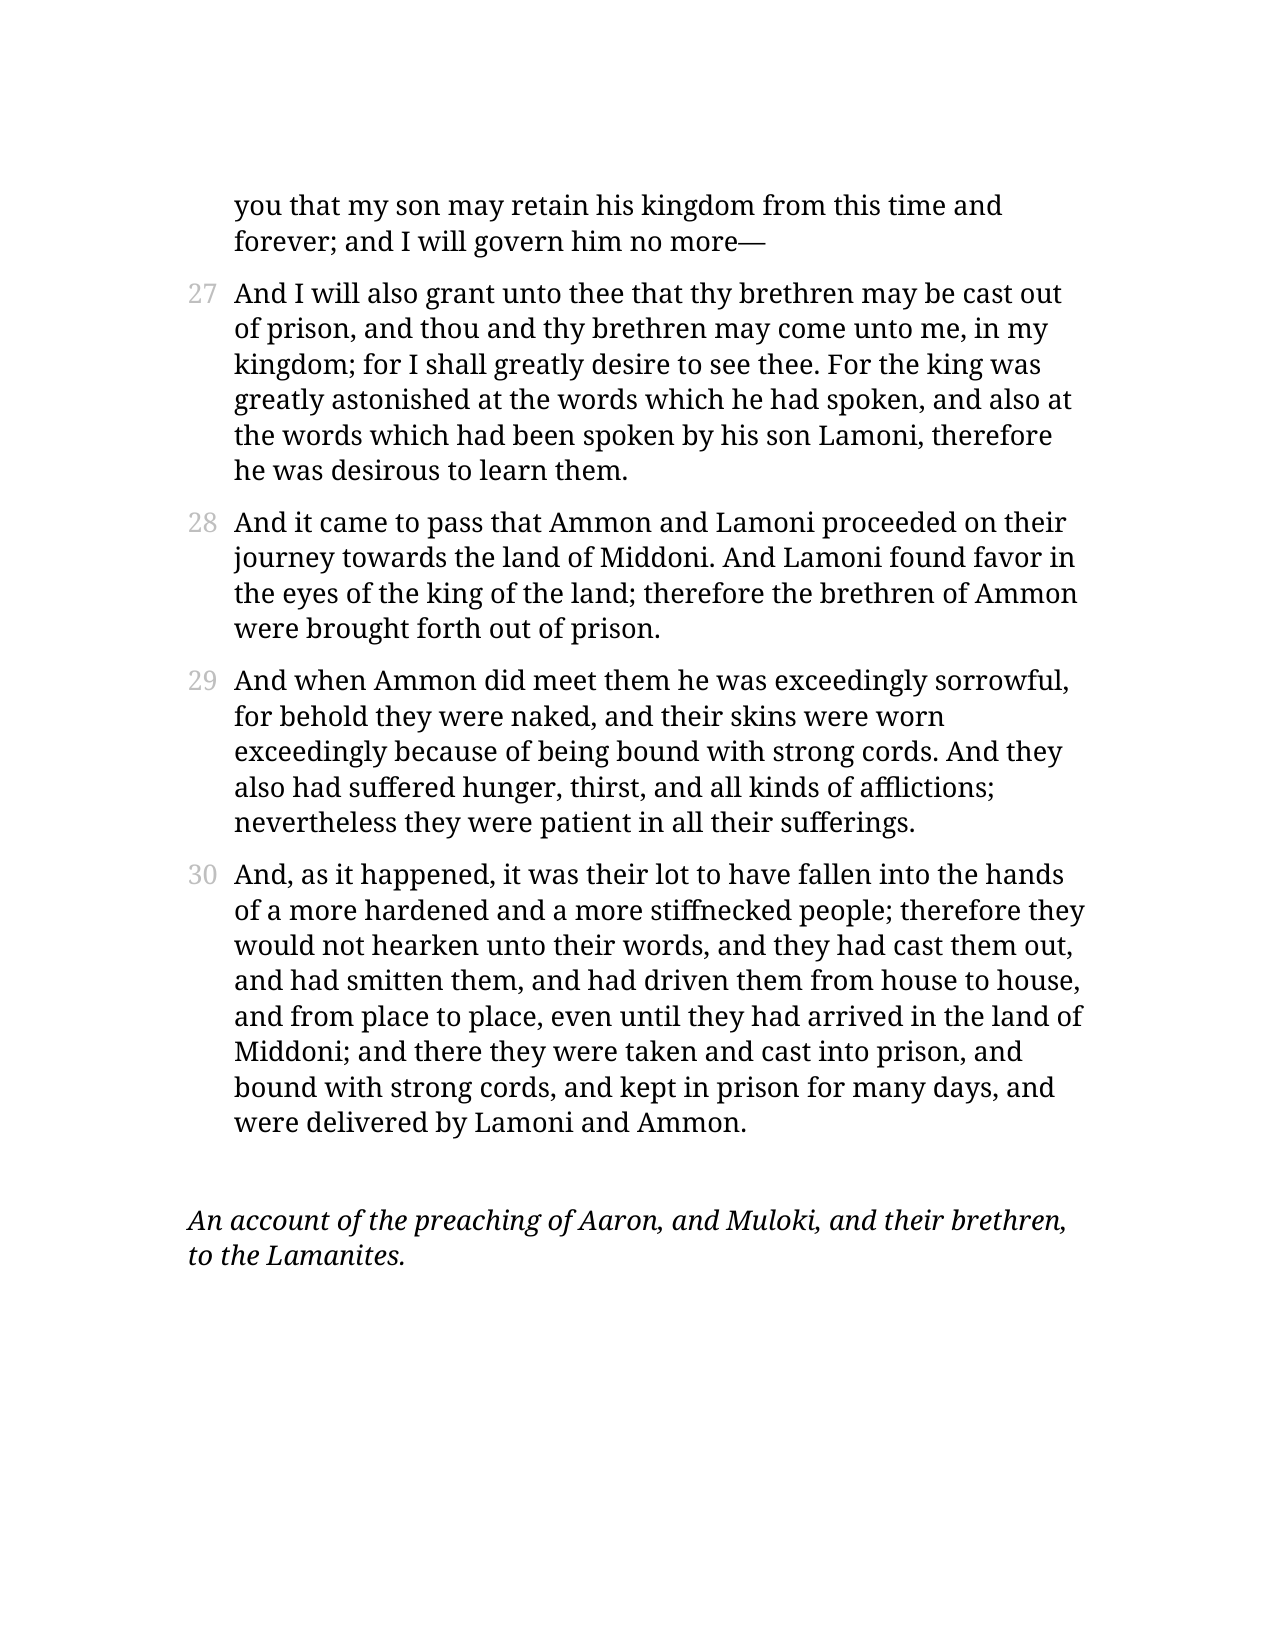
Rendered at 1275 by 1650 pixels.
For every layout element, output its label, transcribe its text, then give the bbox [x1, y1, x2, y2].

text 30 And, as it happened, it was their lot to have fallen into the hands of a more hardened and a more stiffnecked people; therefore they would not hearken unto their words, and they had cast them out, and had smitten them, and had driven them from house to house, and from place to place, even until they had arrived in the land of Middoni; and there they were taken and cast into prison, and bound with strong cords, and kept in prison for many days, and were delivered by Lamoni and Ammon. [187, 856, 1087, 1139]
text 29 And when Ammon did meet them he was exceedingly sorrowful, for behold they were naked, and their skins were worn exceedingly because of being bound with strong cords. And they also had suffered hunger, thirst, and all kinds of afflictions; nevertheless they were patient in all their sufferings. [187, 662, 1087, 839]
text An account of the preaching of Aaron, and Muloki, and their brethren, to the Lamanites. [187, 1202, 1087, 1273]
text 27 And I will also grant unto thee that thy brethren may be cast out of prison, and thou and thy brethren may come unto me, in my kingdom; for I shall greatly desire to see thee. For the king was greatly astonished at the words which he had spoken, and also at the words which had been spoken by his son Lamoni, therefore he was desirous to learn them. [187, 275, 1087, 487]
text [187, 187, 1087, 258]
text 28 And it came to pass that Ammon and Lamoni proceeded on their journey towards the land of Middoni. And Lamoni found favor in the eyes of the king of the land; therefore the brethren of Ammon were brought forth out of prison. [187, 504, 1087, 646]
